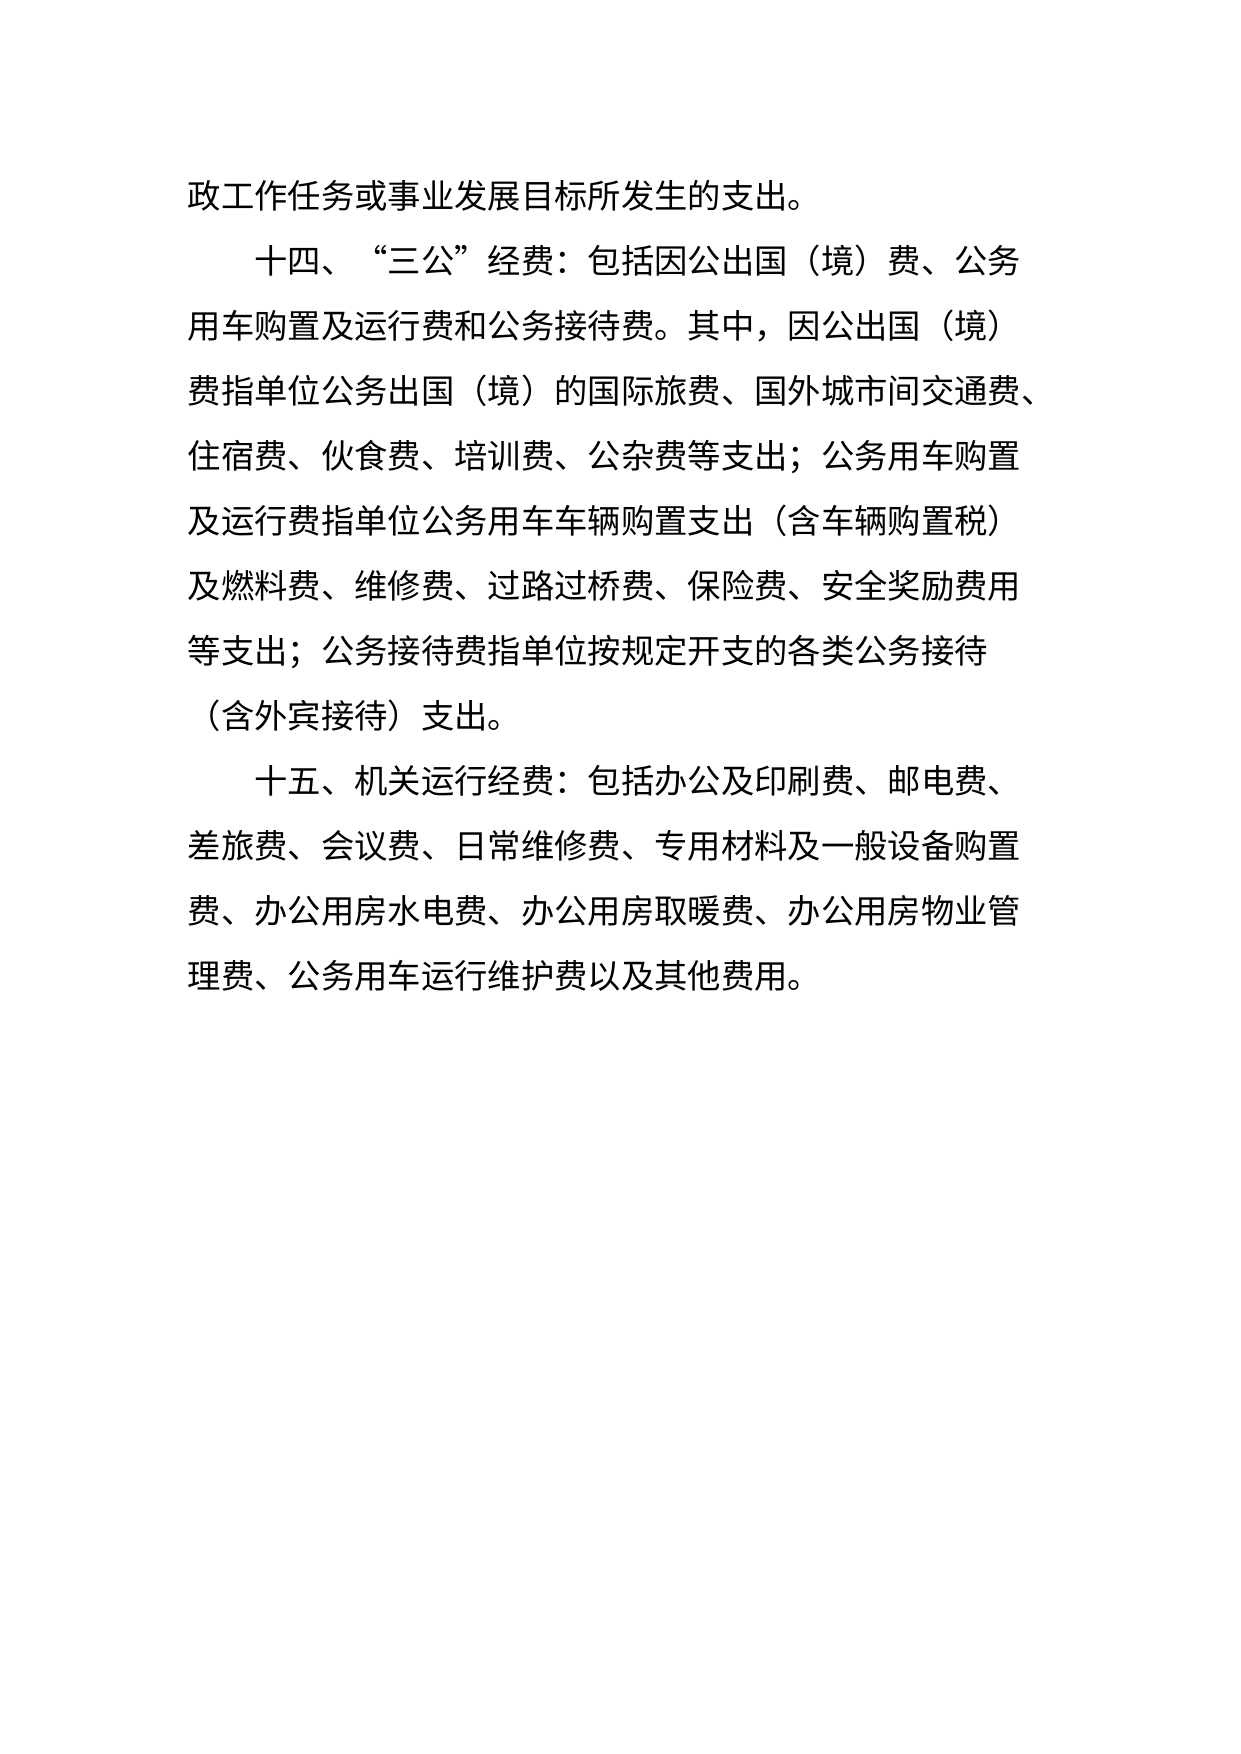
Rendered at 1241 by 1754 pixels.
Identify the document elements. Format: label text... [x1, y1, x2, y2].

text 十五、机关运行经费：包括办公及印刷费、邮电费、差旅费、会议费、日常维修费、专用材料及一般设备购置费、办公用房水电费、办公用房取暖费、办公用房物业管理费、公务用车运行维护费以及其他费用。 [187, 747, 1053, 1007]
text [187, 162, 1053, 227]
text 十四、“三公”经费：包括因公出国（境）费、公务用车购置及运行费和公务接待费。其中，因公出国（境）费指单位公务出国（境）的国际旅费、国外城市间交通费、住宿费、伙食费、培训费、公杂费等支出；公务用车购置及运行费指单位公务用车车辆购置支出（含车辆购置税）及燃料费、维修费、过路过桥费、保险费、安全奖励费用等支出；公务接待费指单位按规定开支的各类公务接待（含外宾接待）支出。 [187, 227, 1053, 747]
